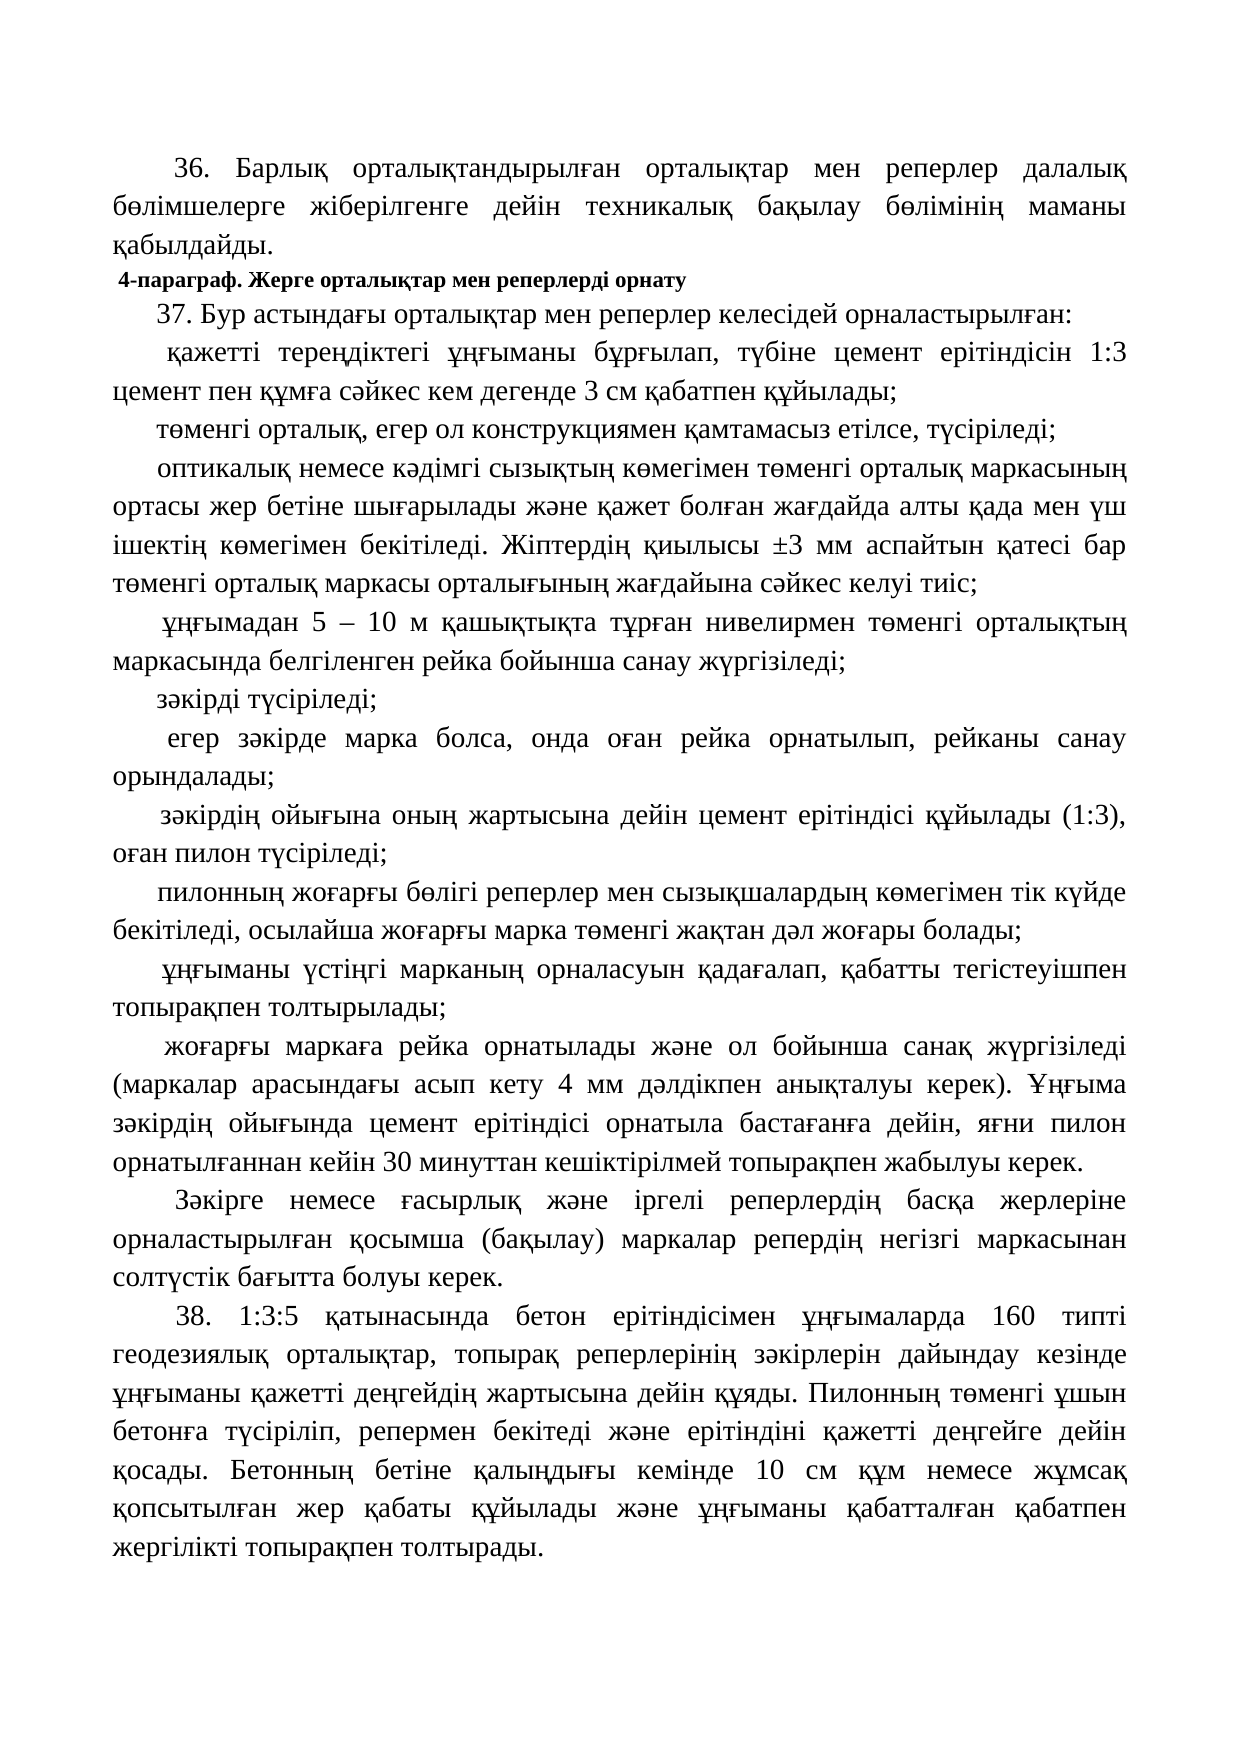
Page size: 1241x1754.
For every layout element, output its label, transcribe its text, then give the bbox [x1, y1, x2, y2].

text қажетті тереңдіктегі ұңғыманы бұрғылап, түбіне цемент ерітіндісін 1:3 цемент пен құмға сәйкес кем дегенде 3 см қабатпен құйылады; [112, 334, 1128, 406]
text 36. Барлық орталықтандырылған орталықтар мен реперлер далалық бөлімшелерге жіберілгенге дейін техникалық бақылау бөлімінің маманы қабылдайды. [112, 150, 1128, 261]
text зәкірдің ойығына оның жартысына дейін цемент ерітіндісі құйылады (1:3), оған пилон түсіріледі; [112, 797, 1128, 869]
text зәкірді түсіріледі; [112, 681, 1128, 715]
text 38. 1:3:5 қатынасында бетон ерітіндісімен ұңғымаларда 160 типті геодезиялық орталықтар, топырақ реперлерінің зәкірлерін дайындау кезінде ұңғыманы қажетті деңгейдің жартысына дейін құяды. Пилонның төменгі ұшын бетонға түсіріліп, репермен бекітеді және ерітіндіні қажетті деңгейге дейін қосады. Бетонның бетіне қалыңдығы кемінде 10 см құм немесе жұмсақ қопсытылған жер қабаты құйылады және ұңғыманы қабатталған қабатпен жергілікті топырақпен толтырады. [112, 1298, 1128, 1563]
text 37. Бур астындағы орталықтар мен реперлер келесідей орналастырылған: [112, 296, 1128, 329]
text төменгі орталық, егер ол конструкциямен қамтамасыз етілсе, түсіріледі; [112, 411, 1128, 445]
text 4-параграф. Жерге орталықтар мен реперлерді орнату [112, 266, 1128, 292]
text ұңғыманы үстіңгі марканың орналасуын қадағалап, қабатты тегістеуішпен топырақпен толтырылады; [112, 951, 1128, 1023]
text егер зәкірде марка болса, онда оған рейка орнатылып, рейканы санау орындалады; [112, 720, 1128, 792]
text оптикалық немесе кәдімгі сызықтың көмегімен төменгі орталық маркасының ортасы жер бетіне шығарылады және қажет болған жағдайда алты қада мен үш ішектің көмегімен бекітіледі. Жіптердің қиылысы ±3 мм аспайтын қатесі бар төменгі орталық маркасы орталығының жағдайына сәйкес келуі тиіс; [112, 450, 1128, 599]
text пилонның жоғарғы бөлігі реперлер мен сызықшалардың көмегімен тік күйде бекітіледі, осылайша жоғарғы марка төменгі жақтан дәл жоғары болады; [112, 874, 1128, 946]
text жоғарғы маркаға рейка орнатылады және ол бойынша санақ жүргізіледі (маркалар арасындағы асып кету 4 мм дәлдікпен анықталуы керек). Ұңғыма зәкірдің ойығында цемент ерітіндісі орнатыла бастағанға дейін, яғни пилон орнатылғаннан кейін 30 минуттан кешіктірілмей топырақпен жабылуы керек. [112, 1028, 1128, 1177]
text ұңғымадан 5 – 10 м қашықтықта тұрған нивелирмен төменгі орталықтың маркасында белгіленген рейка бойынша санау жүргізіледі; [112, 604, 1128, 676]
text Зәкірге немесе ғасырлық және іргелі реперлердің басқа жерлеріне орналастырылған қосымша (бақылау) маркалар репердің негізгі маркасынан солтүстік бағытта болуы керек. [112, 1182, 1128, 1293]
